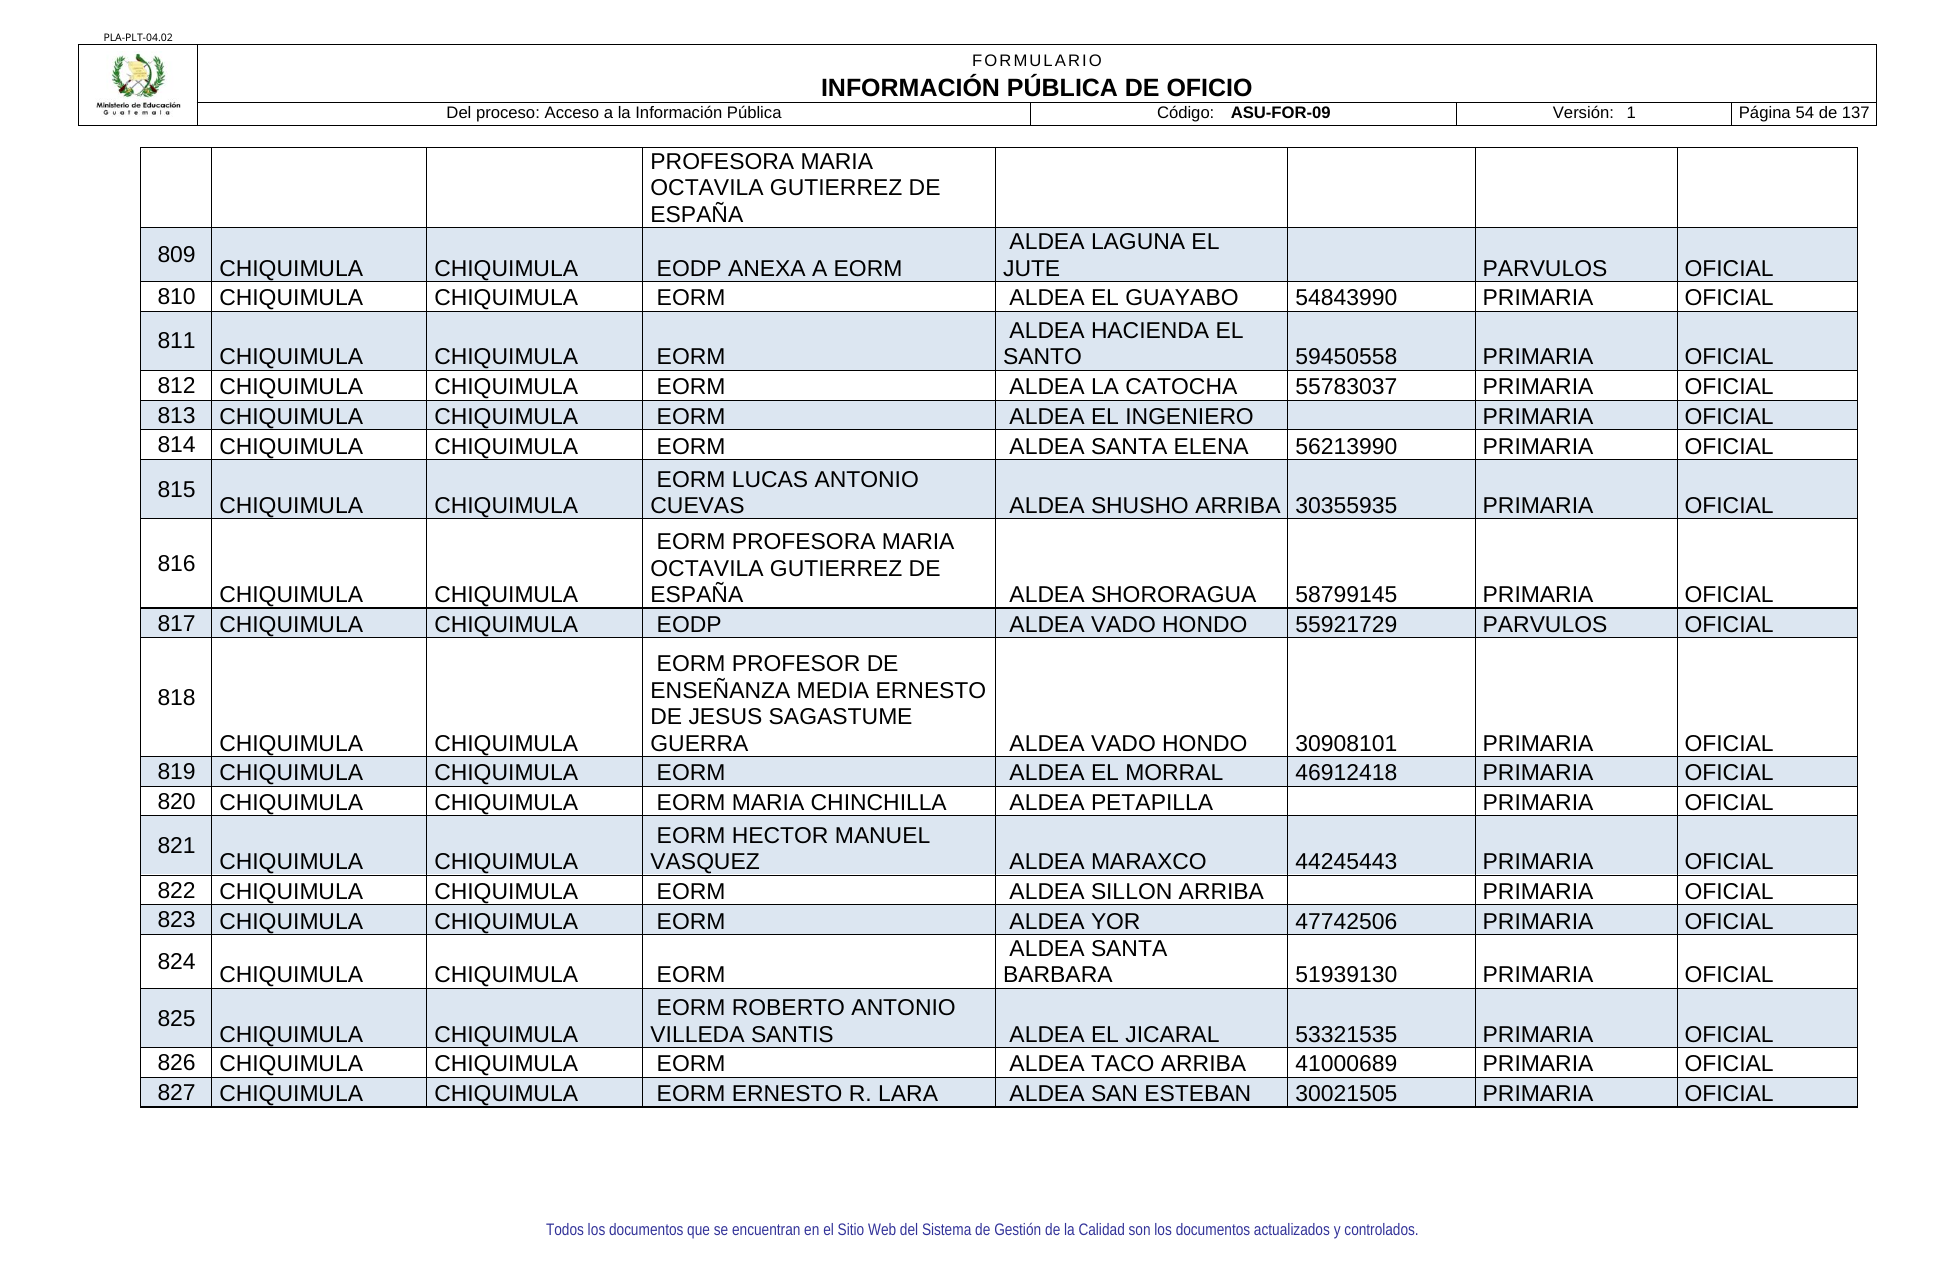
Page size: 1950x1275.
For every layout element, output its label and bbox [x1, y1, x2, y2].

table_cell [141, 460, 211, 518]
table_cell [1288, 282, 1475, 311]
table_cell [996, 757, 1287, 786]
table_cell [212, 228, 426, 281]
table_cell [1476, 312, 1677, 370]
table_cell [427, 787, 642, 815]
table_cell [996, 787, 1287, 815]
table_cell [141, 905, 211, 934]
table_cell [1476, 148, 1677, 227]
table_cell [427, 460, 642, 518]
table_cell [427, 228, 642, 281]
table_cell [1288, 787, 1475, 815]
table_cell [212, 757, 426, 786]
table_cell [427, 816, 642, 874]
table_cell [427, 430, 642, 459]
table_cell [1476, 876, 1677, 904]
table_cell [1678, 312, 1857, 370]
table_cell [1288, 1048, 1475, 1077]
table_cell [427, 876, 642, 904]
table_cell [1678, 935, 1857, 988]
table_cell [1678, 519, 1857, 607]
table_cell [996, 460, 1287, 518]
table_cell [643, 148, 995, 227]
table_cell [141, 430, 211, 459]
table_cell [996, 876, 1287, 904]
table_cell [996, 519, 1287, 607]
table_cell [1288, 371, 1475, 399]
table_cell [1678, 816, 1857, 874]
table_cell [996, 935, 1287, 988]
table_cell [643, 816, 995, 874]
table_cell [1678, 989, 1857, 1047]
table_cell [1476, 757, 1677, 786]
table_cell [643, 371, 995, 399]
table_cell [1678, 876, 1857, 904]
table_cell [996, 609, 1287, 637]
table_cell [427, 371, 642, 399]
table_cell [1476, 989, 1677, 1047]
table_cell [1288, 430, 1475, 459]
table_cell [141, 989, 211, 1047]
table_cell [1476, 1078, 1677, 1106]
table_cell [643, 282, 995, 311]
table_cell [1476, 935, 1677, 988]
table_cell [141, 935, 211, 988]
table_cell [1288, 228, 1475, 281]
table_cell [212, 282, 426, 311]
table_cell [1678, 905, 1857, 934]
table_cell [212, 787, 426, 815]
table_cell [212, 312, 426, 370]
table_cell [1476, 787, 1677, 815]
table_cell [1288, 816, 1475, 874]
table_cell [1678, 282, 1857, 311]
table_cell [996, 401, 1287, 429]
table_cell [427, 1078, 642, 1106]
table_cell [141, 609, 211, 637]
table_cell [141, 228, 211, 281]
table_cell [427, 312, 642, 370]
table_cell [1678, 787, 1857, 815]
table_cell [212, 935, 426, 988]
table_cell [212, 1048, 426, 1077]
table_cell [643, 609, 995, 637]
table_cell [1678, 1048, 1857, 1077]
picture [95, 51, 181, 117]
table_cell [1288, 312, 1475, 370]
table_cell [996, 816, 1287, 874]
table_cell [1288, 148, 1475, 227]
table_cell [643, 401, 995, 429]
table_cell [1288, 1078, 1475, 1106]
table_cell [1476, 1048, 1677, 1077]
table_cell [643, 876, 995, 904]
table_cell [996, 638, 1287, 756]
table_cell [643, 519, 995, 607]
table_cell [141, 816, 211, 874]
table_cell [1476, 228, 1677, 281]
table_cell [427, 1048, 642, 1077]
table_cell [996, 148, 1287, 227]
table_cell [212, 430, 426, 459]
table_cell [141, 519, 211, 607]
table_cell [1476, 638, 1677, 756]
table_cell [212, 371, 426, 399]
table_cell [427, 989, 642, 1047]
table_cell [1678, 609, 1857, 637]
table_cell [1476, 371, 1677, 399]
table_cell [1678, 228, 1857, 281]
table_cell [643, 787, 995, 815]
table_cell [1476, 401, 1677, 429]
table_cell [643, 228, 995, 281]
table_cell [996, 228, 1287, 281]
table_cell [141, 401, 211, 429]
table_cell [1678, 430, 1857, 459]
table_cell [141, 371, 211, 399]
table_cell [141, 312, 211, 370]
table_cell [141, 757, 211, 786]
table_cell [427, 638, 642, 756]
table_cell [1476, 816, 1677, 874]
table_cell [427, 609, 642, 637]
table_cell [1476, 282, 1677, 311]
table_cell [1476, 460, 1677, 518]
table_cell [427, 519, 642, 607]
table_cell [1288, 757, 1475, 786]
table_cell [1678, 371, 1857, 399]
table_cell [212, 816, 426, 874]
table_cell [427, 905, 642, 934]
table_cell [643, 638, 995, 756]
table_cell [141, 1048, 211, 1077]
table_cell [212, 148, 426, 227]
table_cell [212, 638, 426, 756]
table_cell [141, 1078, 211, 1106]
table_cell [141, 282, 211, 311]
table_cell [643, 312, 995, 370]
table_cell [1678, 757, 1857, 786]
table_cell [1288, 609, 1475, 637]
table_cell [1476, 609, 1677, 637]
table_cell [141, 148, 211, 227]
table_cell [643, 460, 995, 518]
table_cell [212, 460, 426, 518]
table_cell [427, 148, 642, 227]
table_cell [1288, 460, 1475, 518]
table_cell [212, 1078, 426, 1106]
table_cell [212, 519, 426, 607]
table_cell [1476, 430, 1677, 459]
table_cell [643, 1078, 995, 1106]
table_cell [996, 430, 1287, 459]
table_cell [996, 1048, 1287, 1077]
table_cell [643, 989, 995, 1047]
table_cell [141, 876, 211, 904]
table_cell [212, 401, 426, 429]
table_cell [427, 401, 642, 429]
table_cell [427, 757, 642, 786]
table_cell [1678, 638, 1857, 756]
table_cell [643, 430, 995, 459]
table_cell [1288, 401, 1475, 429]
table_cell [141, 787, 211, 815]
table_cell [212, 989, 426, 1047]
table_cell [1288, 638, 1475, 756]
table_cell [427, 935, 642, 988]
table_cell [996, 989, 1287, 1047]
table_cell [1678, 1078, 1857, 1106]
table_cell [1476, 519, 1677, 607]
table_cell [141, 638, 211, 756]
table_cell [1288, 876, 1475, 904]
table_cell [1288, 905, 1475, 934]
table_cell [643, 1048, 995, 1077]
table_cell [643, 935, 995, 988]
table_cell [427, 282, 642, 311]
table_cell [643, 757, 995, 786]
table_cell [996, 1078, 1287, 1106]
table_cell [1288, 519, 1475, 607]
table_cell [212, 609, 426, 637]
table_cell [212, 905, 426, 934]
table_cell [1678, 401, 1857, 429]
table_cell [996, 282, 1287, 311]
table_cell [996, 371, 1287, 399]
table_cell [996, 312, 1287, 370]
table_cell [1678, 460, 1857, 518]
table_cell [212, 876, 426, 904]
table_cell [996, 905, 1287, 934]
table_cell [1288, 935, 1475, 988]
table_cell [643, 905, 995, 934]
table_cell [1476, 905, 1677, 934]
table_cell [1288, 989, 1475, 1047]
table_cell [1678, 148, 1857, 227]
